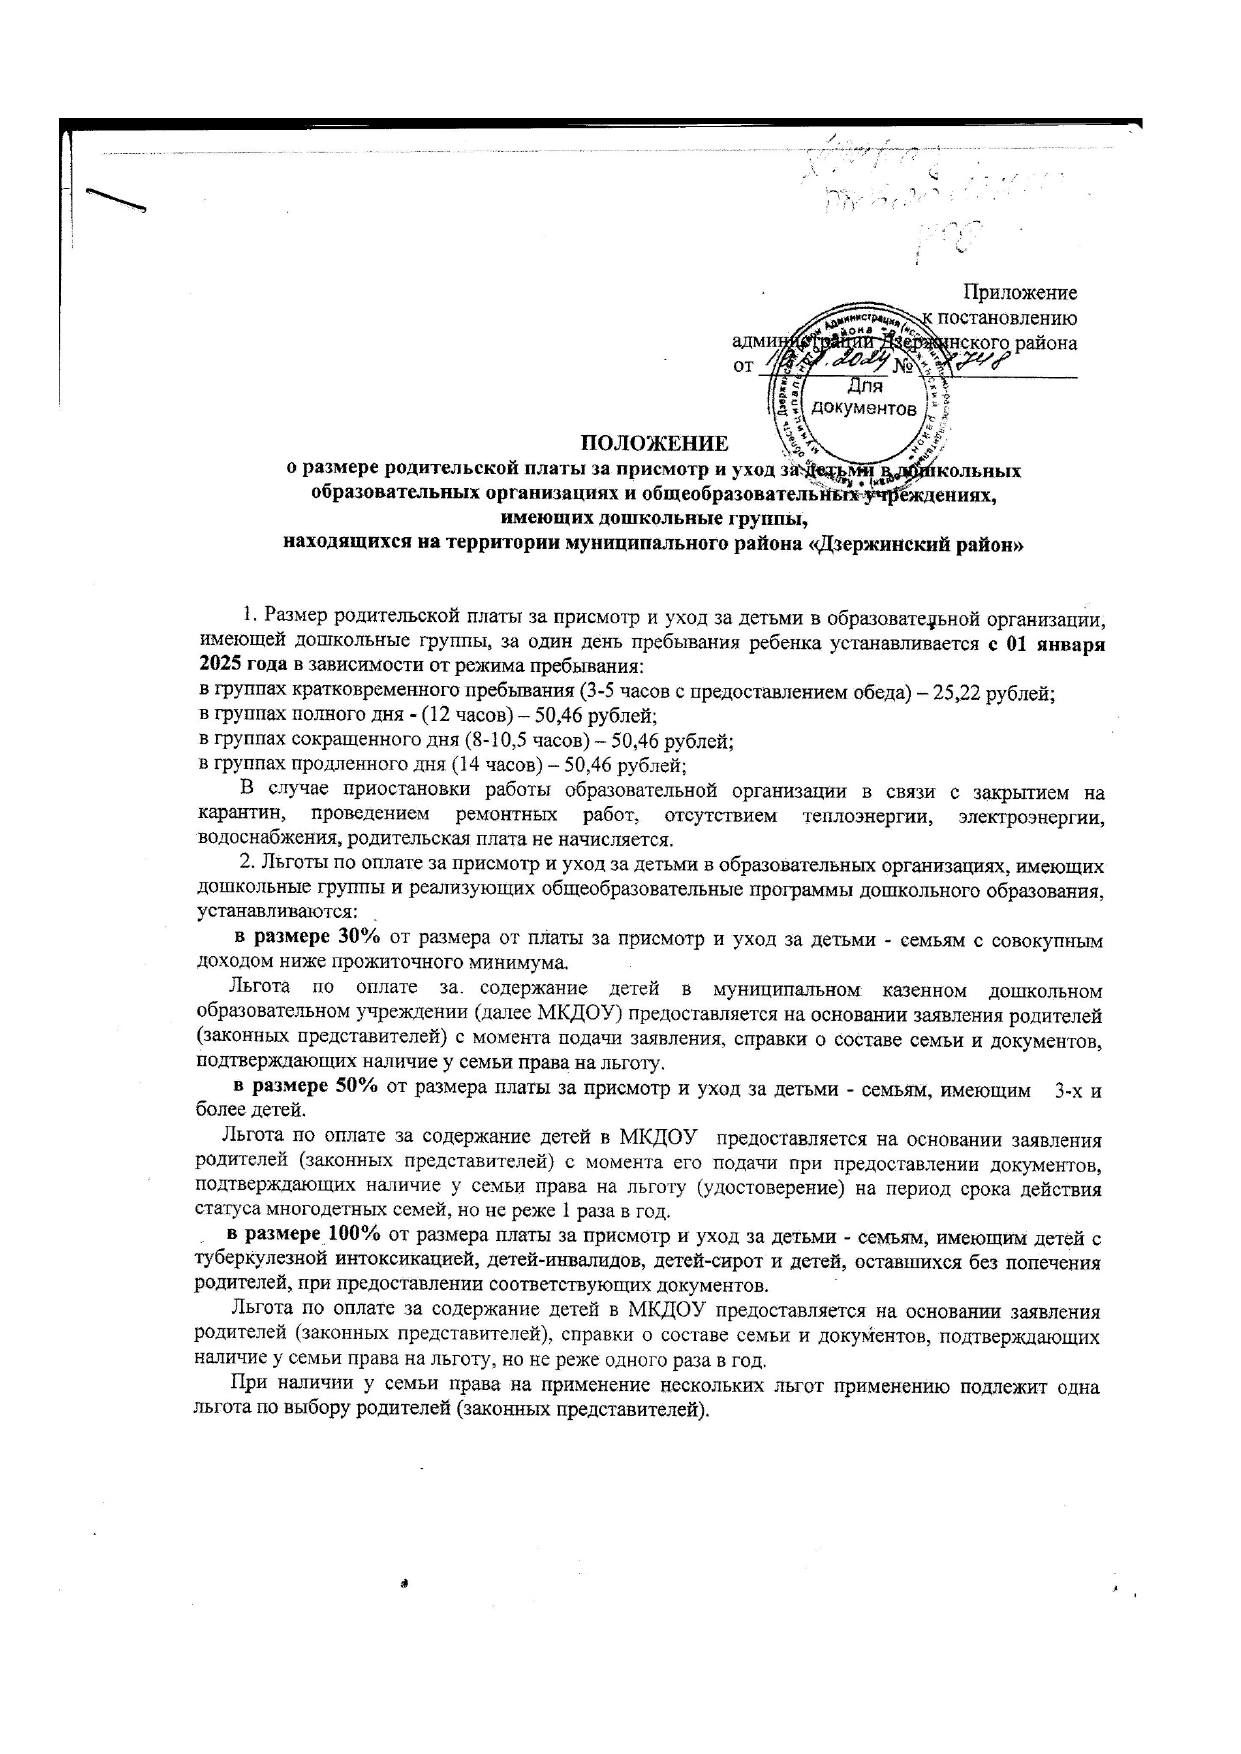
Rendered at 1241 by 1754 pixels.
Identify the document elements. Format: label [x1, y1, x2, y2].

picture [59, 118, 1144, 1611]
